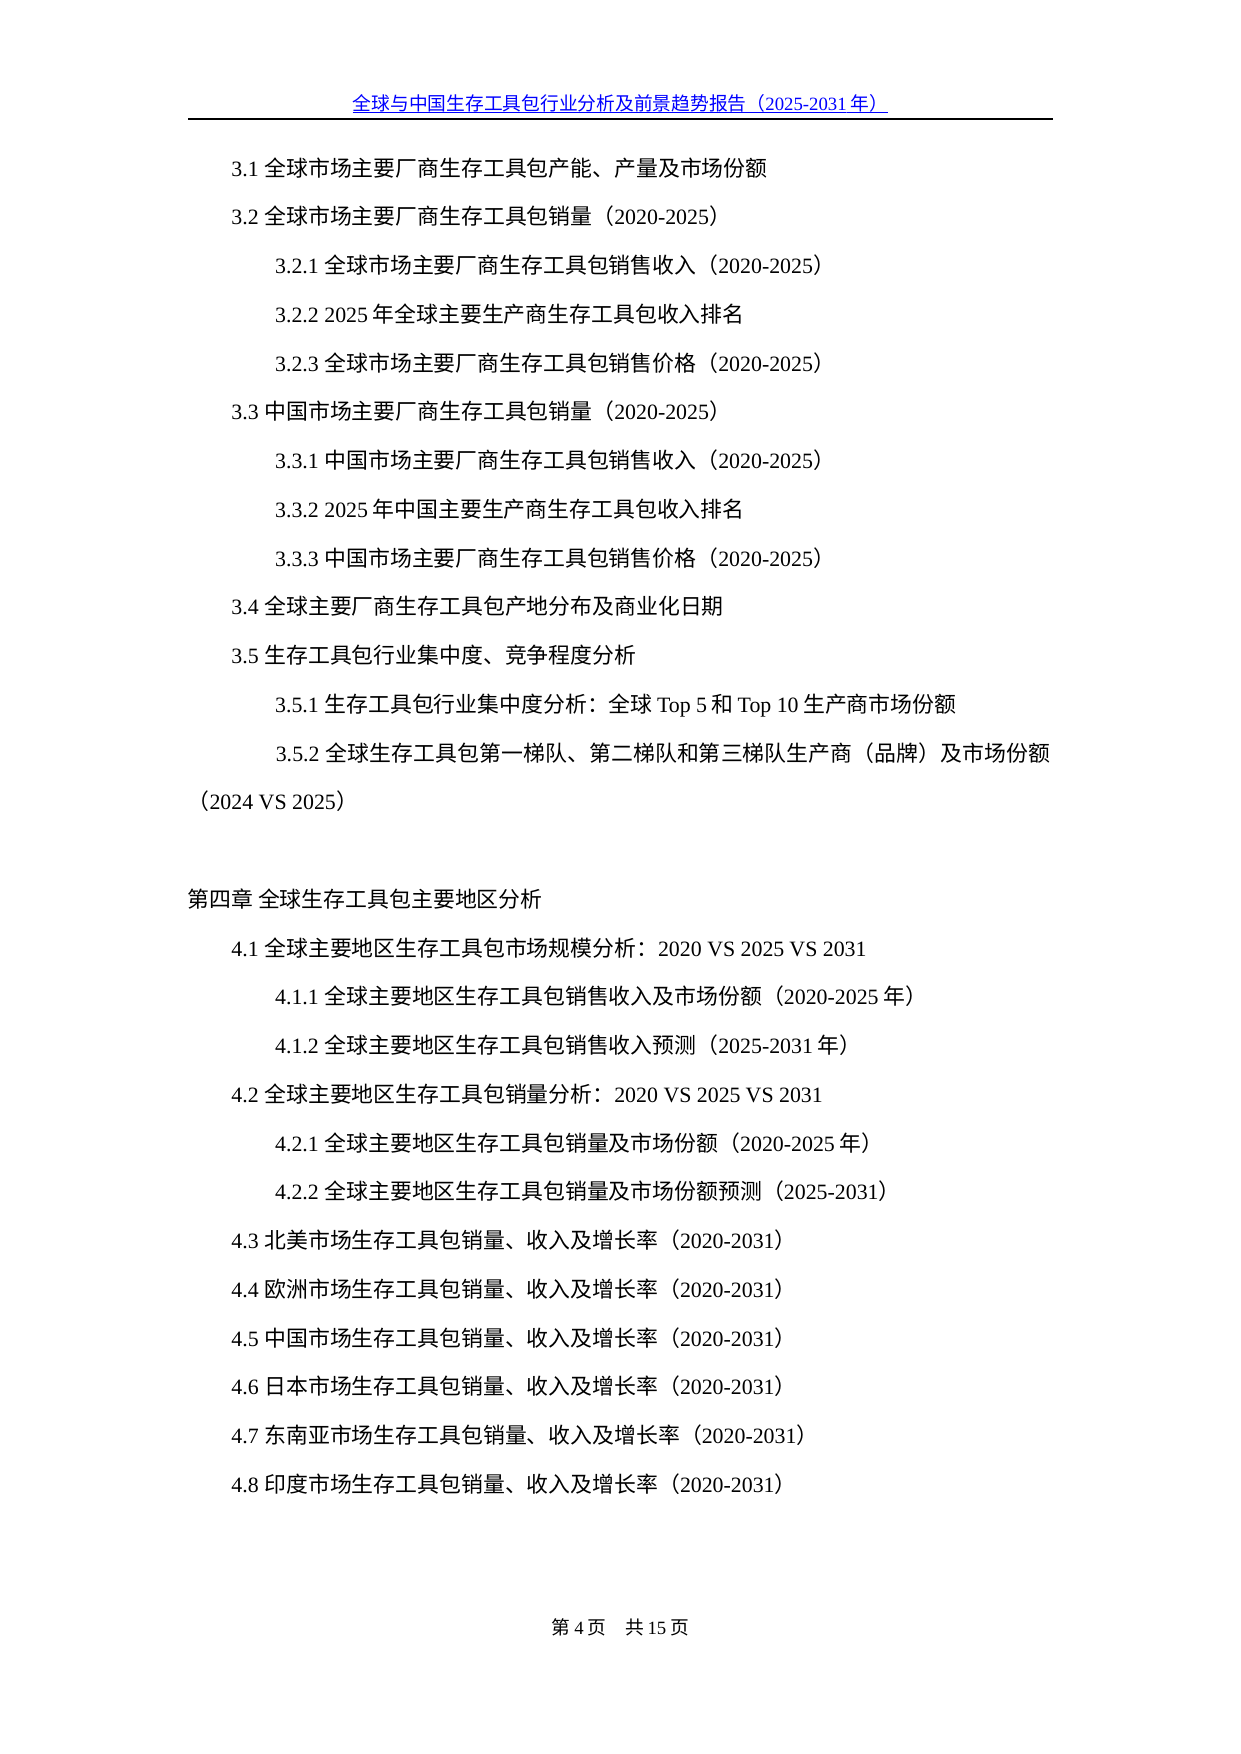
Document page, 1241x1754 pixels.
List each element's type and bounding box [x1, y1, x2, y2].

text [187, 150, 1053, 1499]
